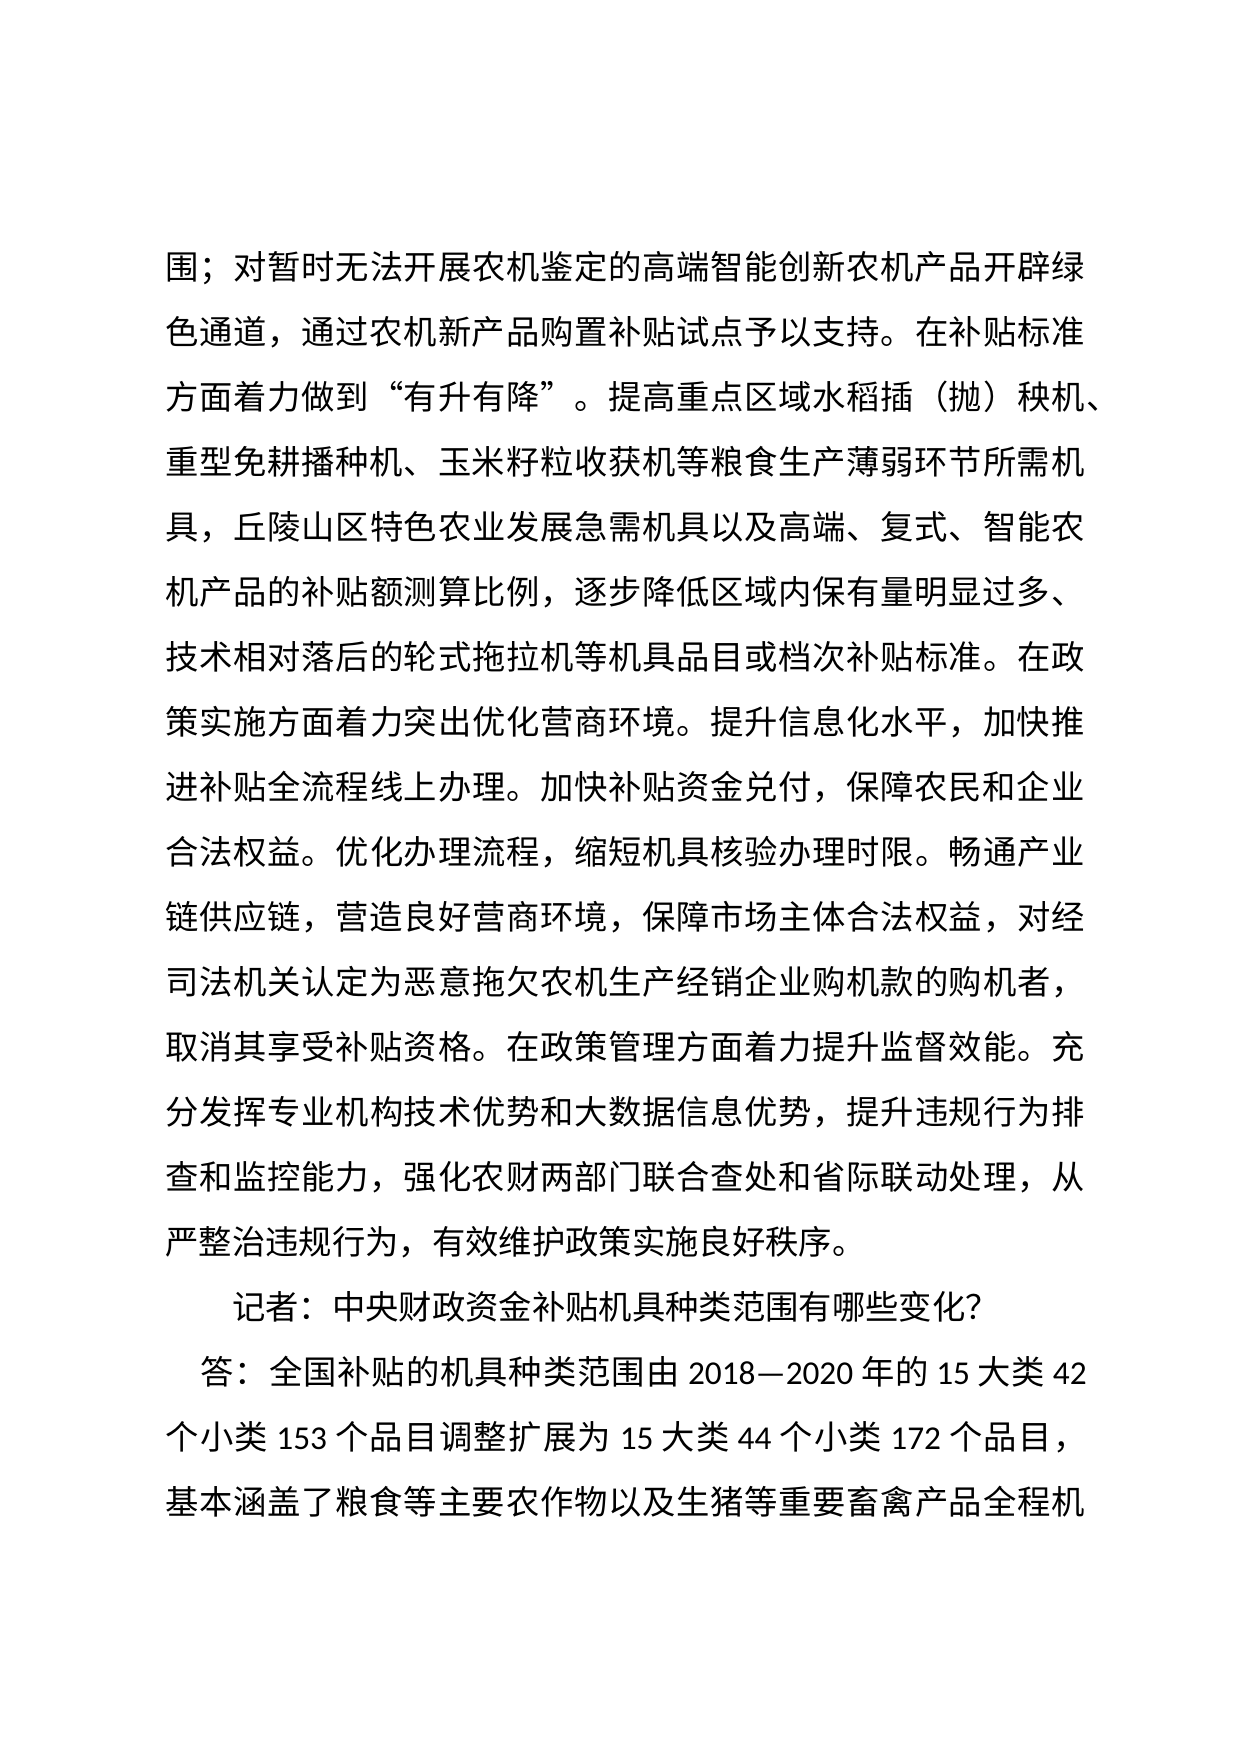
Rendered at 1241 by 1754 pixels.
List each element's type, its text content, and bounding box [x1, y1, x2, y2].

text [165, 1338, 1087, 1533]
text 记者：中央财政资金补贴机具种类范围有哪些变化？ [165, 1273, 1087, 1338]
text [165, 233, 1087, 1273]
